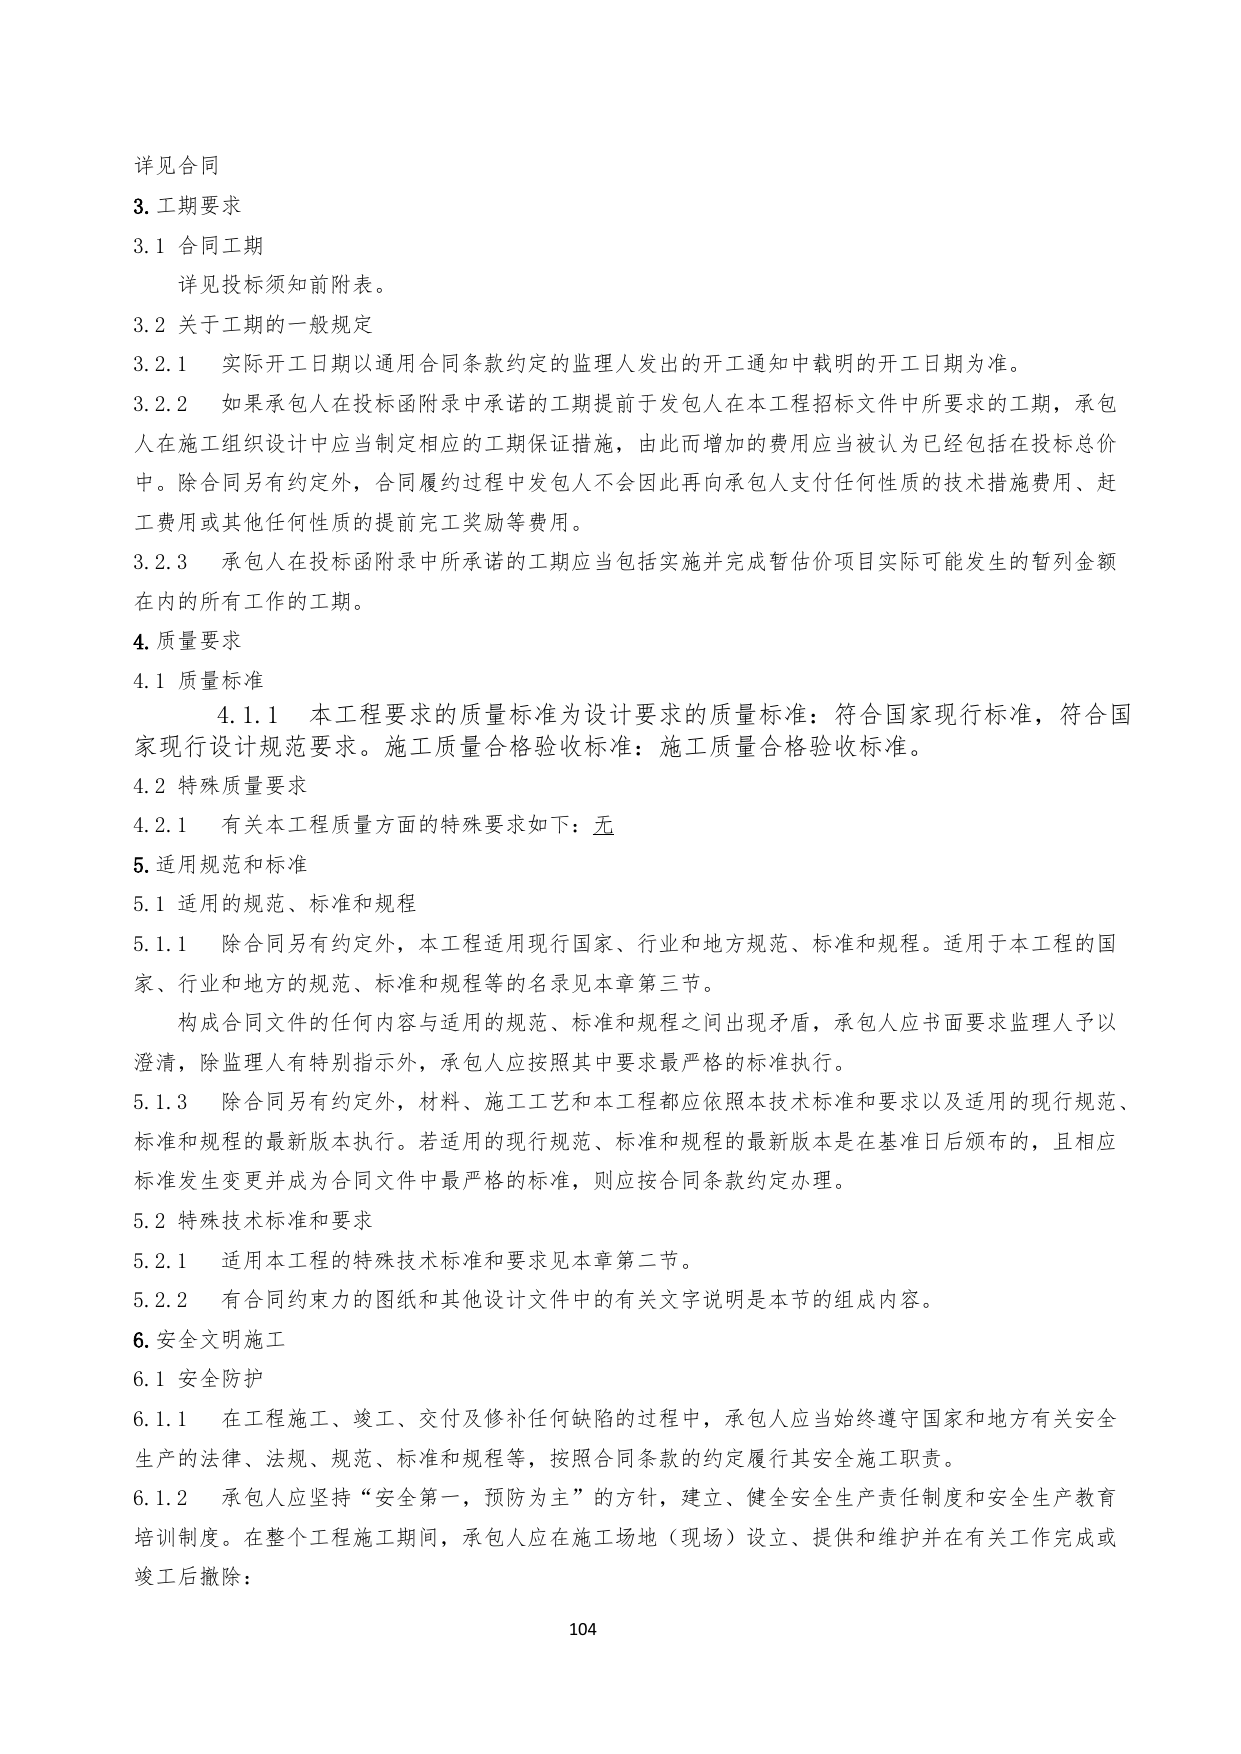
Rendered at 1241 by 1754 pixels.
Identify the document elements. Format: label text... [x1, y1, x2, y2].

text 6.1.1 在工程施工、竣工、交付及修补任何缺陷的过程中，承包人应当始终遵守国家和地方有关安全生产的法律、法规、规范、标准和规程等，按照合同条款的约定履行其安全施工职责。 [133, 1395, 1137, 1474]
text 5.1.3 除合同另有约定外，材料、施工工艺和本工程都应依照本技术标准和要求以及适用的现行规范、标准和规程的最新版本执行。若适用的现行规范、标准和规程的最新版本是在基准日后颁布的，且相应标准发生变更并成为合同文件中最严格的标准，则应按合同条款约定办理。 [133, 1078, 1137, 1197]
text 3.2.3 承包人在投标函附录中所承诺的工期应当包括实施并完成暂估价项目实际可能发生的暂列金额在内的所有工作的工期。 [133, 538, 1137, 617]
text 详见投标须知前附表。 [133, 261, 1137, 301]
text 4.2 特殊质量要求 [133, 761, 1137, 801]
text 3.1 合同工期 [133, 221, 1137, 261]
text 5.2 特殊技术标准和要求 [133, 1197, 1137, 1236]
text 5.2.1 适用本工程的特殊技术标准和要求见本章第二节。 [133, 1236, 1137, 1276]
text 构成合同文件的任何内容与适用的规范、标准和规程之间出现矛盾，承包人应书面要求监理人予以澄清，除监理人有特别指示外，承包人应按照其中要求最严格的标准执行。 [133, 999, 1137, 1078]
text 6.1 安全防护 [133, 1355, 1137, 1395]
text 6.1.2 承包人应坚持“安全第一，预防为主”的方针，建立、健全安全生产责任制度和安全生产教育培训制度。在整个工程施工期间，承包人应在施工场地（现场）设立、提供和维护并在有关工作完成或竣工后撤除： [133, 1474, 1137, 1593]
text 5.1.1 除合同另有约定外，本工程适用现行国家、行业和地方规范、标准和规程。适用于本工程的国家、行业和地方的规范、标准和规程等的名录见本章第三节。 [133, 920, 1137, 999]
text 3.2.2 如果承包人在投标函附录中承诺的工期提前于发包人在本工程招标文件中所要求的工期，承包人在施工组织设计中应当制定相应的工期保证措施，由此而增加的费用应当被认为已经包括在投标总价中。除合同另有约定外，合同履约过程中发包人不会因此再向承包人支付任何性质的技术措施费用、赶工费用或其他任何性质的提前完工奖励等费用。 [133, 380, 1137, 538]
text 4.1.1 本工程要求的质量标准为设计要求的质量标准：符合国家现行标准，符合国家现行设计规范要求。施工质量合格验收标准：施工质量合格验收标准。 [133, 696, 1137, 761]
text 6.安全文明施工 [133, 1316, 1137, 1355]
text 3.2.1 实际开工日期以通用合同条款约定的监理人发出的开工通知中载明的开工日期为准。 [133, 340, 1137, 380]
text 5.1 适用的规范、标准和规程 [133, 880, 1137, 920]
text 3.2 关于工期的一般规定 [133, 301, 1137, 340]
text 3.工期要求 [133, 182, 1137, 221]
text 4.质量要求 [133, 617, 1137, 657]
text 5.2.2 有合同约束力的图纸和其他设计文件中的有关文字说明是本节的组成内容。 [133, 1276, 1137, 1316]
text 4.2.1 有关本工程质量方面的特殊要求如下：无 [133, 801, 1137, 841]
text 5.适用规范和标准 [133, 841, 1137, 880]
text 4.1 质量标准 [133, 657, 1137, 696]
text 详见合同 [133, 142, 1137, 182]
